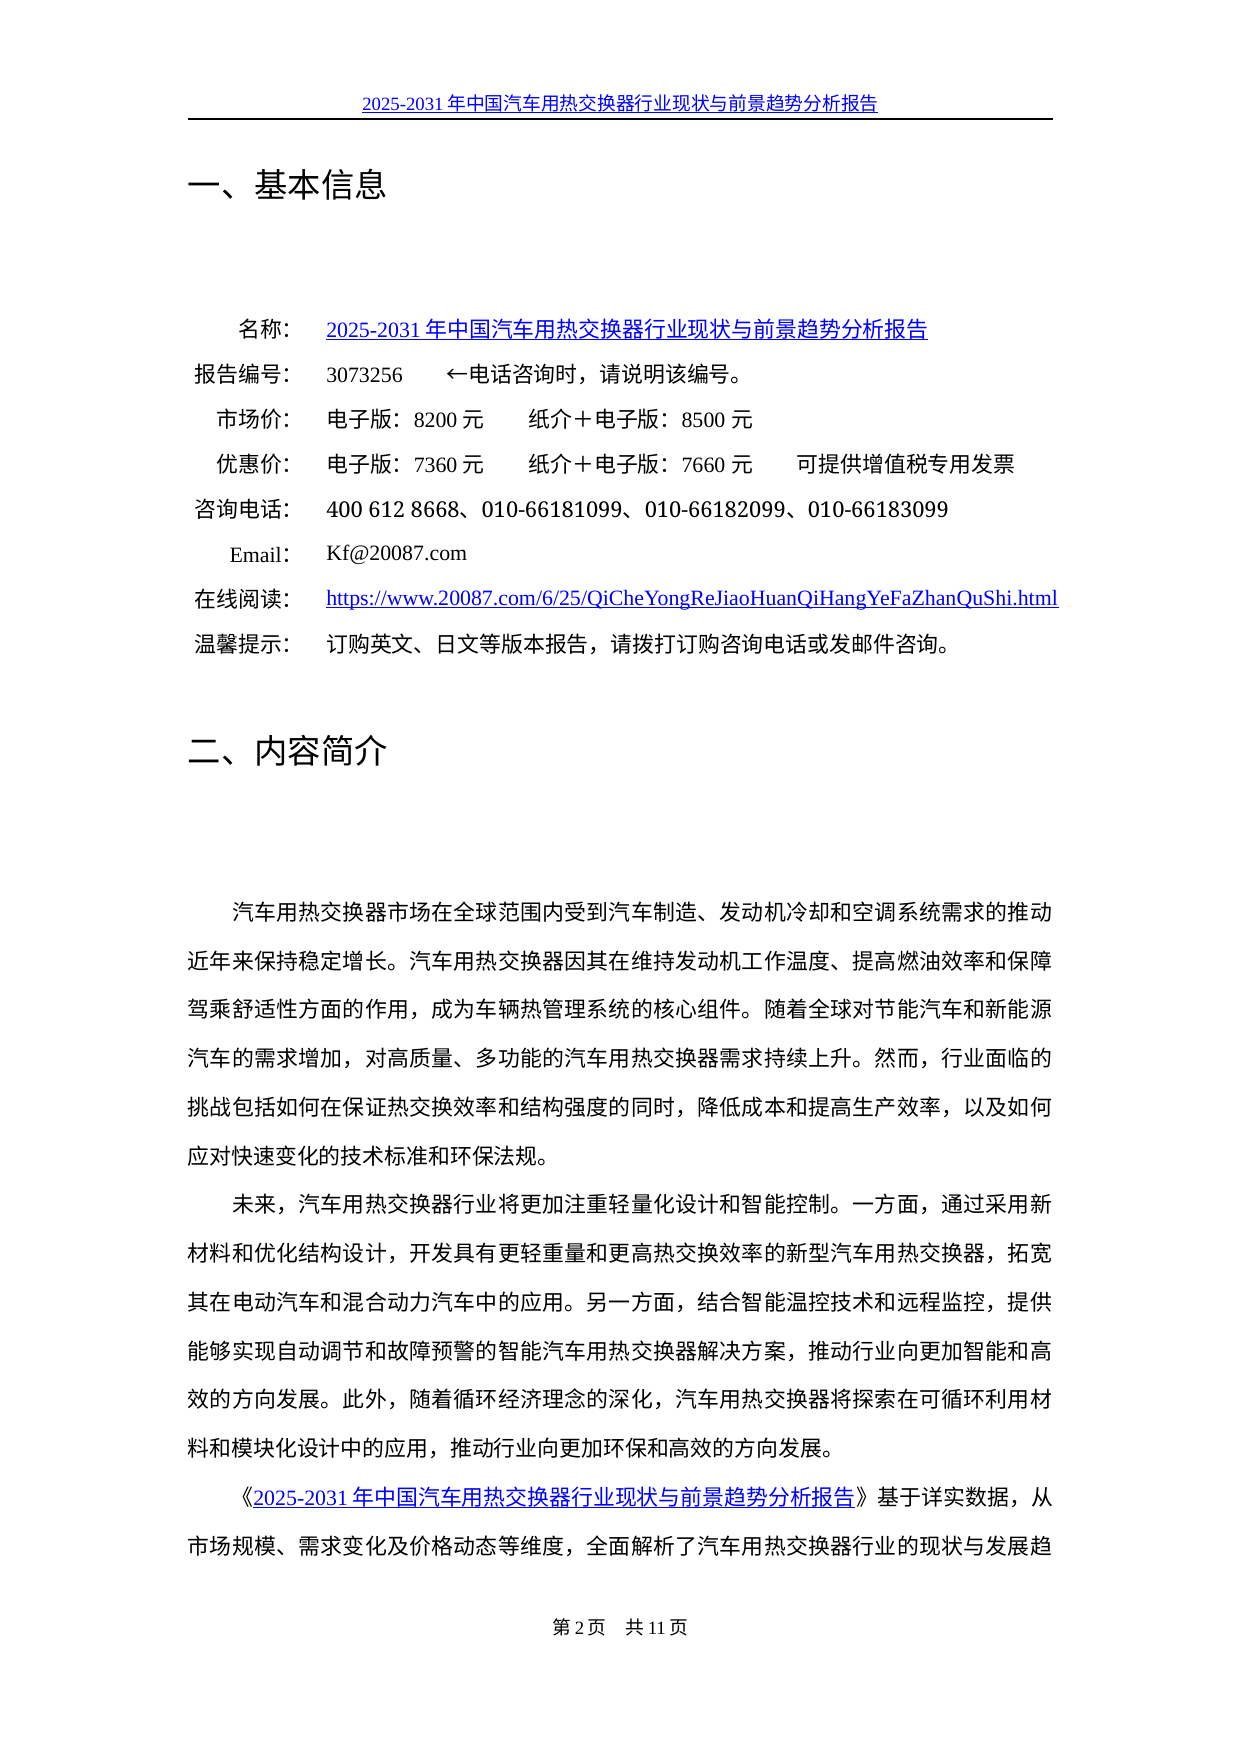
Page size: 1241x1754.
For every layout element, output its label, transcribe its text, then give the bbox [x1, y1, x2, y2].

table_cell [315, 582, 1073, 627]
table_cell Kf@20087.com [315, 537, 1073, 582]
title 二、内容简介 [187, 717, 1053, 782]
table_cell 温馨提示： [167, 627, 315, 672]
table_cell 市场价： [167, 402, 315, 447]
table_cell 在线阅读： [167, 582, 315, 627]
table_cell 订购英文、日文等版本报告，请拨打订购咨询电话或发邮件咨询。 [315, 627, 1073, 672]
table_cell 电子版：8200 元 纸介＋电子版：8500 元 [315, 402, 1073, 447]
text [187, 894, 1053, 1561]
table_header 2025-2031年中国汽车用热交换器行业现状与前景趋势分析报告 [315, 312, 1073, 357]
table_cell 咨询电话： [167, 492, 315, 537]
table_cell 报告编号： [167, 357, 315, 402]
table_cell 优惠价： [167, 447, 315, 492]
table_header 名称： [167, 312, 315, 357]
title 一、基本信息 [187, 150, 1053, 215]
table_cell 400 612 8668、010-66181099、010-66182099、010-66183099 [315, 492, 1073, 537]
table_cell Email： [167, 537, 315, 582]
table_cell 电子版：7360 元 纸介＋电子版：7660 元 可提供增值税专用发票 [315, 447, 1073, 492]
table_cell 3073256 ←电话咨询时，请说明该编号。 [315, 357, 1073, 402]
